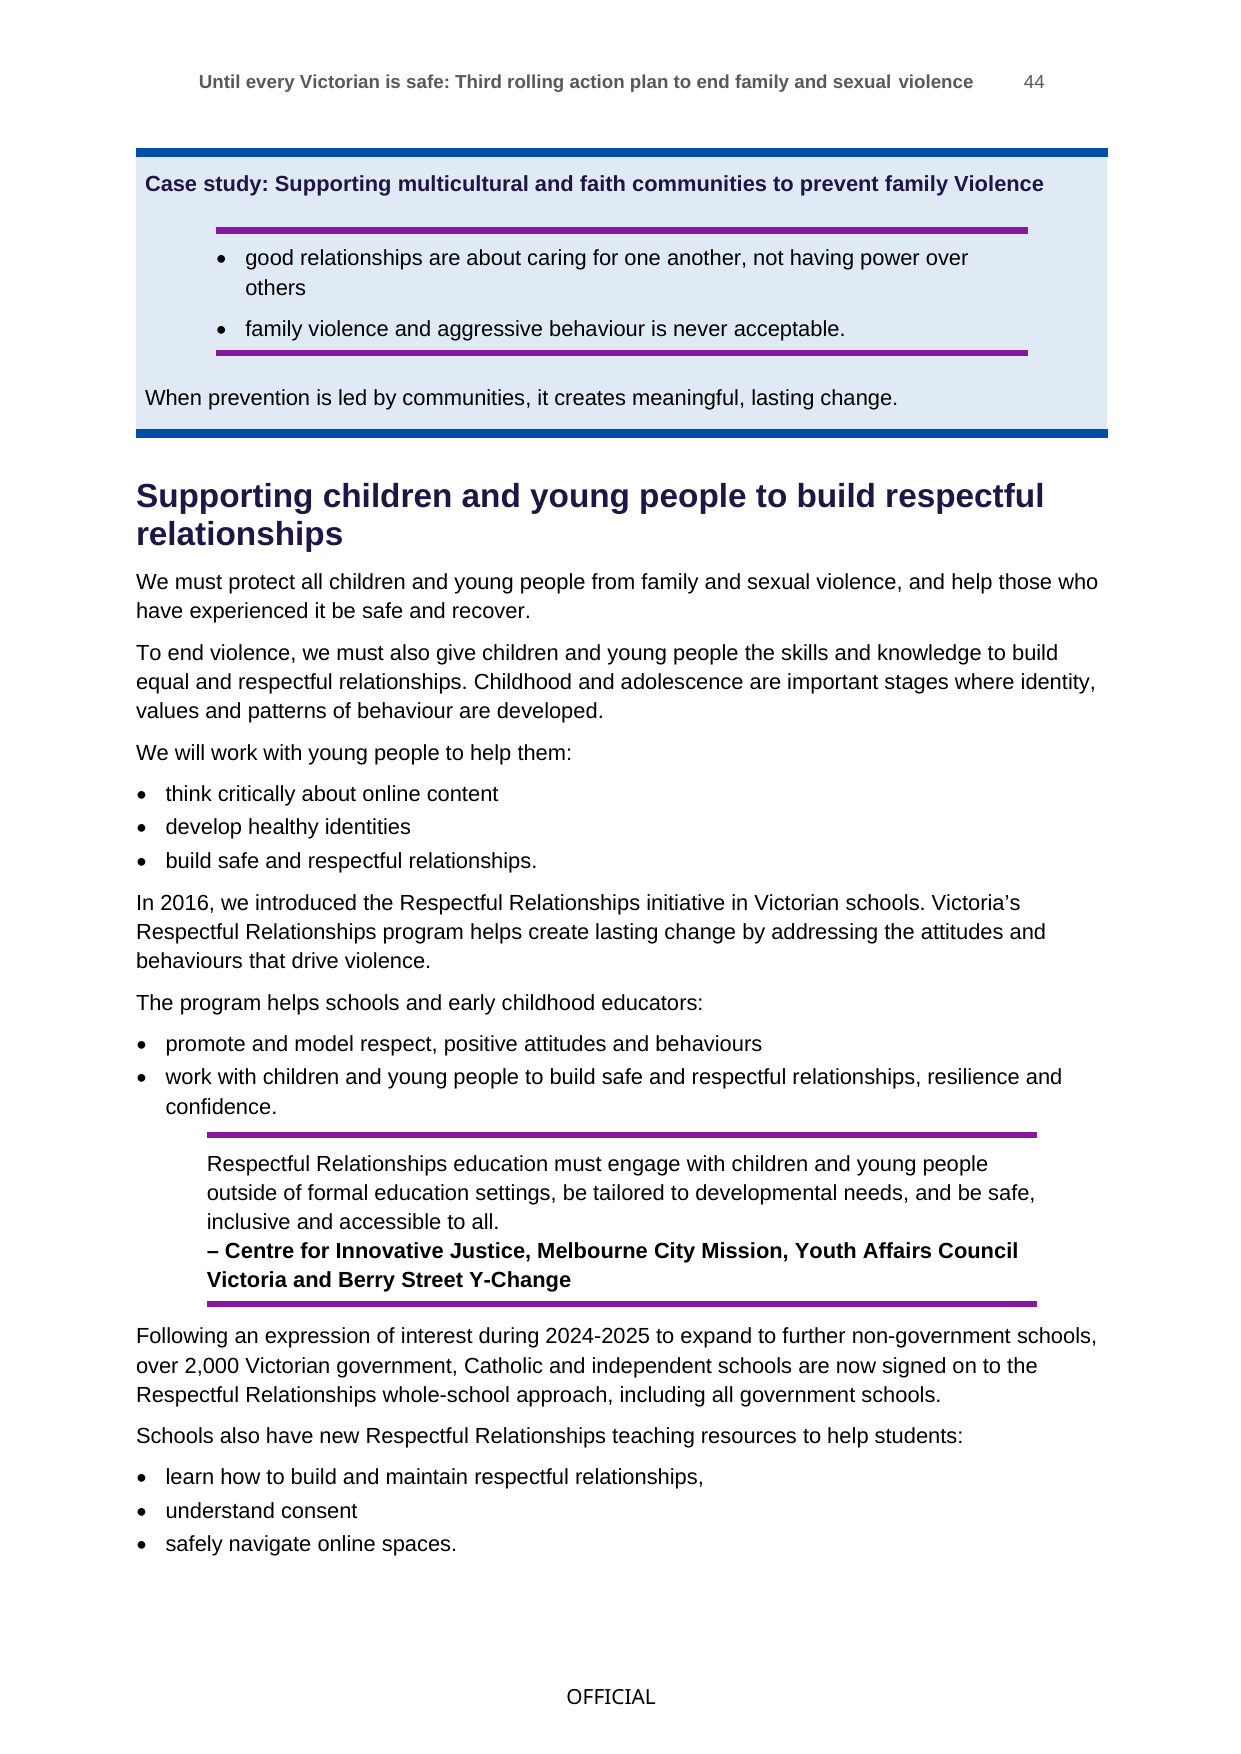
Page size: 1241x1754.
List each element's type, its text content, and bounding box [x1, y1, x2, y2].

text understand consent [136, 1494, 1107, 1523]
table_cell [136, 209, 1107, 429]
text We will work with young people to help them: [136, 736, 1107, 765]
text In 2016, we introduced the Respectful Relationships initiative in Victorian schools. Victoria’s Respectful Relationships program helps create lasting change by addressing the attitudes and behaviours that drive violence. [136, 886, 1107, 973]
text safely navigate online spaces. [136, 1528, 1107, 1557]
text To end violence, we must also give children and young people the skills and knowledge to build equal and respectful relationships. Childhood and adolescence are important stages where identity, values and patterns of behaviour are developed. [136, 636, 1107, 723]
text promote and model respect, positive attitudes and behaviours [136, 1028, 1107, 1057]
subtitle Supporting children and young people to build respectful relationships [136, 476, 1107, 553]
text develop healthy identities [136, 811, 1107, 840]
text We must protect all children and young people from family and sexual violence, and help those who have experienced it be safe and recover. [136, 565, 1107, 623]
text think critically about online content [136, 778, 1107, 807]
text learn how to build and maintain respectful relationships, [136, 1461, 1107, 1490]
table_header Case study: Supporting multicultural and faith communities to prevent family Violence [136, 157, 1107, 209]
text Following an expression of interest during 2024-2025 to expand to further non-government schools, over 2,000 Victorian government, Catholic and independent schools are now signed on to the Respectful Relationships whole-school approach, including all government schools. [136, 1319, 1107, 1407]
text Schools also have new Respectful Relationships teaching resources to help students: [136, 1419, 1107, 1448]
text Respectful Relationships education must engage with children and young people outside of formal education settings, be tailored to developmental needs, and be safe, inclusive and accessible to all. – Centre for Innovative Justice, Melbourne City Mission, Youth Affairs Council Victoria and Berry Street Y-Change [207, 1138, 1037, 1301]
text build safe and respectful relationships. [136, 844, 1107, 873]
text The program helps schools and early childhood educators: [136, 986, 1107, 1015]
text work with children and young people to build safe and respectful relationships, resilience and confidence. [136, 1061, 1107, 1119]
